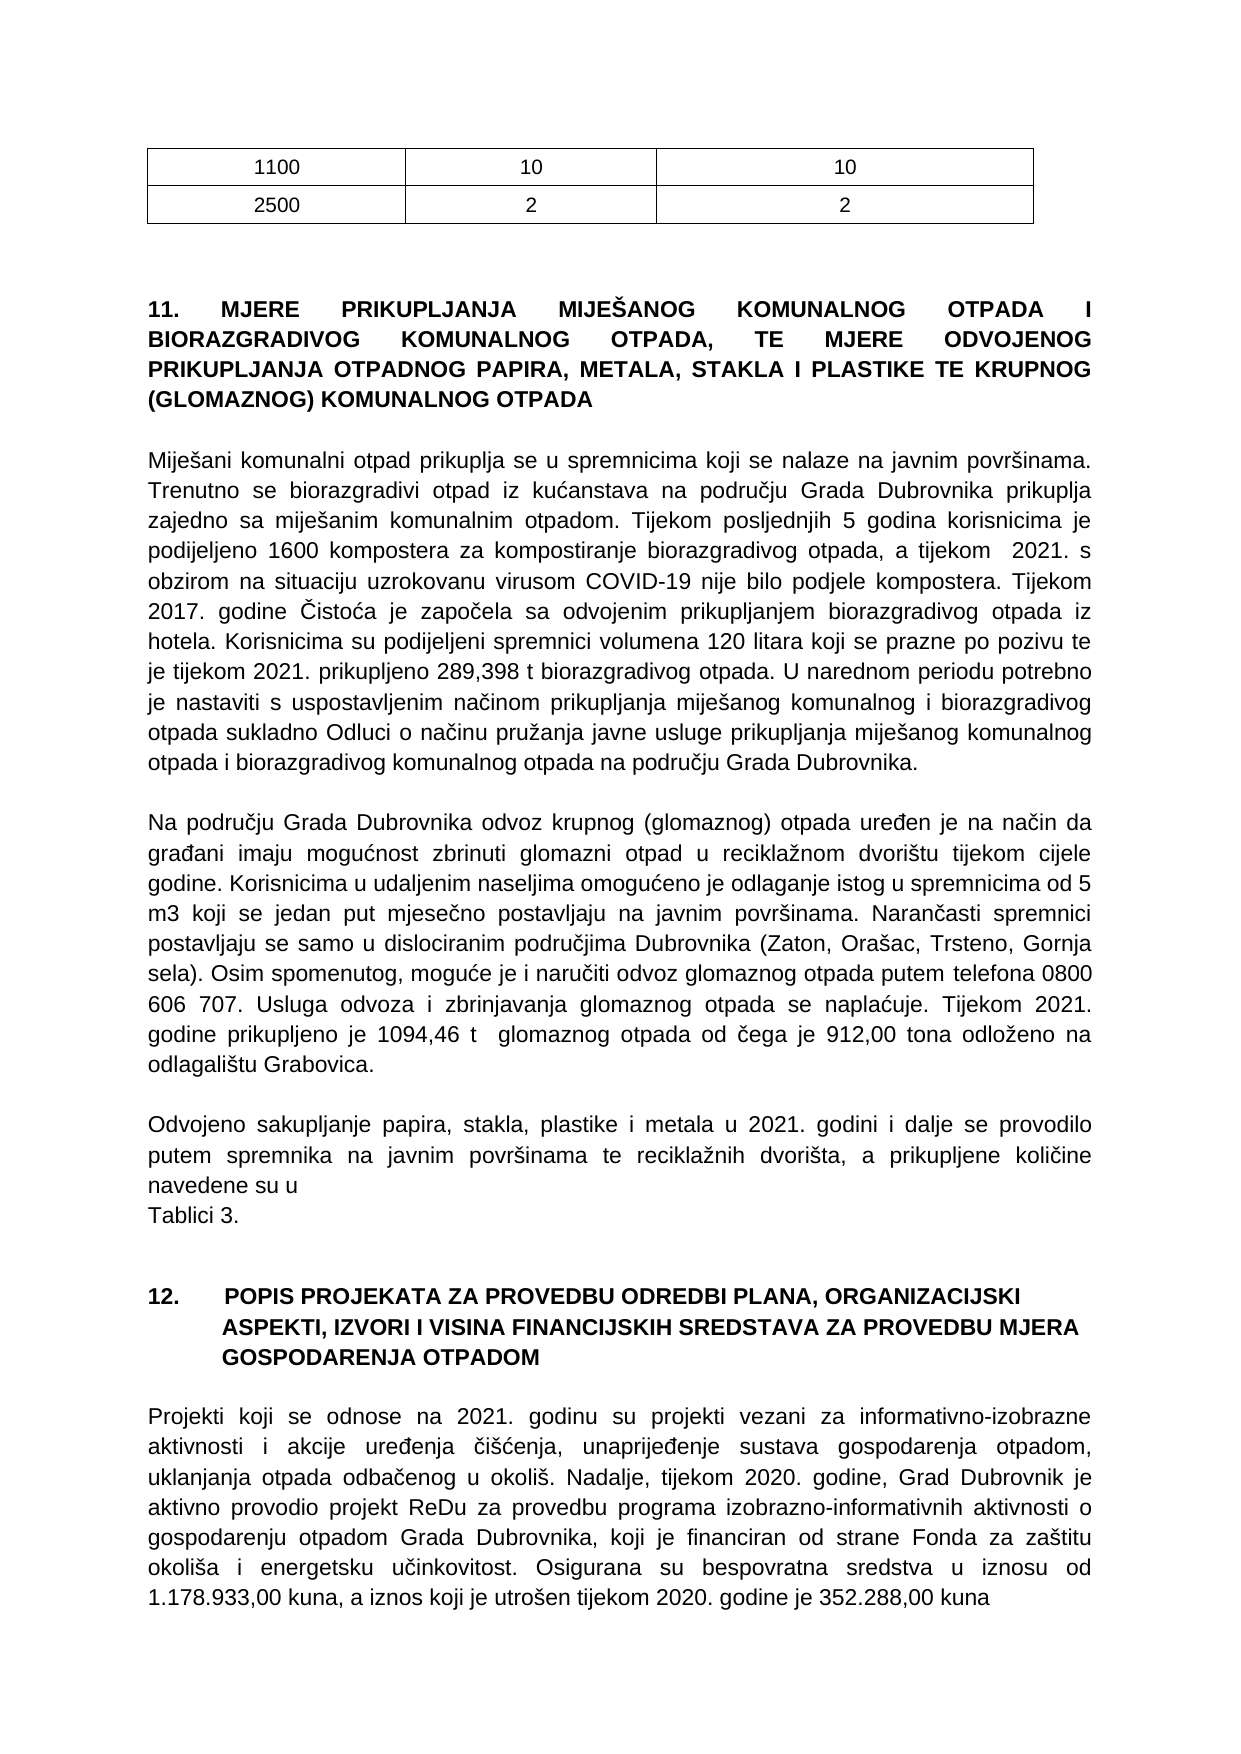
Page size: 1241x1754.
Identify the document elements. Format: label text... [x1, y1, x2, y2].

text Odvojeno sakupljanje papira, stakla, plastike i metala u 2021. godini i dalje se provodilo putem spremnika na javnim površinama te reciklažnih dvorišta, a prikupljene količine navedene su u [148, 1111, 1092, 1198]
text 11. MJERE PRIKUPLJANJA MIJEŠANOG KOMUNALNOG OTPADA I BIORAZGRADIVOG KOMUNALNOG OTPADA, TE MJERE ODVOJENOG PRIKUPLJANJA OTPADNOG PAPIRA, METALA, STAKLA I PLASTIKE TE KRUPNOG (GLOMAZNOG) KOMUNALNOG OTPADA [148, 296, 1092, 413]
table_cell 2 [657, 186, 1033, 223]
table_cell 10 [406, 149, 656, 185]
table_cell 2500 [148, 186, 405, 223]
text 12. POPIS PROJEKATA ZA PROVEDBU ODREDBI PLANA, ORGANIZACIJSKI ASPEKTI, IZVORI I VISINA FINANCIJSKIH SREDSTAVA ZA PROVEDBU MJERA GOSPODARENJA OTPADOM [148, 1283, 1092, 1370]
table_cell 1100 [148, 149, 405, 185]
text Na području Grada Dubrovnika odvoz krupnog (glomaznog) otpada uređen je na način da građani imaju mogućnost zbrinuti glomazni otpad u reciklažnom dvorištu tijekom cijele godine. Korisnicima u udaljenim naseljima omogućeno je odlaganje istog u spremnicima od 5 m3 koji se jedan put mjesečno postavljaju na javnim površinama. Narančasti spremnici postavljaju se samo u dislociranim područjima Dubrovnika (Zaton, Orašac, Trsteno, Gornja sela). Osim spomenutog, moguće je i naručiti odvoz glomaznog otpada putem telefona 0800 606 707. Usluga odvoza i zbrinjavanja glomaznog otpada se naplaćuje. Tijekom 2021. godine prikupljeno je 1094,46 t glomaznog otpada od čega je 912,00 tona odloženo na odlagalištu Grabovica. [148, 809, 1092, 1077]
text Tablici 3. [148, 1202, 1092, 1228]
text Miješani komunalni otpad prikuplja se u spremnicima koji se nalaze na javnim površinama. Trenutno se biorazgradivi otpad iz kućanstava na području Grada Dubrovnika prikuplja zajedno sa miješanim komunalnim otpadom. Tijekom posljednjih 5 godina korisnicima je podijeljeno 1600 kompostera za kompostiranje biorazgradivog otpada, a tijekom 2021. s obzirom na situaciju uzrokovanu virusom COVID-19 nije bilo podjele kompostera. Tijekom 2017. godine Čistoća je započela sa odvojenim prikupljanjem biorazgradivog otpada iz hotela. Korisnicima su podijeljeni spremnici volumena 120 litara koji se prazne po pozivu te je tijekom 2021. prikupljeno 289,398 t biorazgradivog otpada. U narednom periodu potrebno je nastaviti s uspostavljenim načinom prikupljanja miješanog komunalnog i biorazgradivog otpada sukladno Odluci o načinu pružanja javne usluge prikupljanja miješanog komunalnog otpada i biorazgradivog komunalnog otpada na području Grada Dubrovnika. [148, 447, 1092, 775]
table_cell 2 [406, 186, 656, 223]
text Projekti koji se odnose na 2021. godinu su projekti vezani za informativno-izobrazne aktivnosti i akcije uređenja čišćenja, unaprijeđenje sustava gospodarenja otpadom, uklanjanja otpada odbačenog u okoliš. Nadalje, tijekom 2020. godine, Grad Dubrovnik je aktivno provodio projekt ReDu za provedbu programa izobrazno-informativnih aktivnosti o gospodarenju otpadom Grada Dubrovnika, koji je financiran od strane Fonda za zaštitu okoliša i energetsku učinkovitost. Osigurana su bespovratna sredstva u iznosu od 1.178.933,00 kuna, a iznos koji je utrošen tijekom 2020. godine je 352.288,00 kuna [148, 1403, 1092, 1611]
table_cell 10 [657, 149, 1033, 185]
